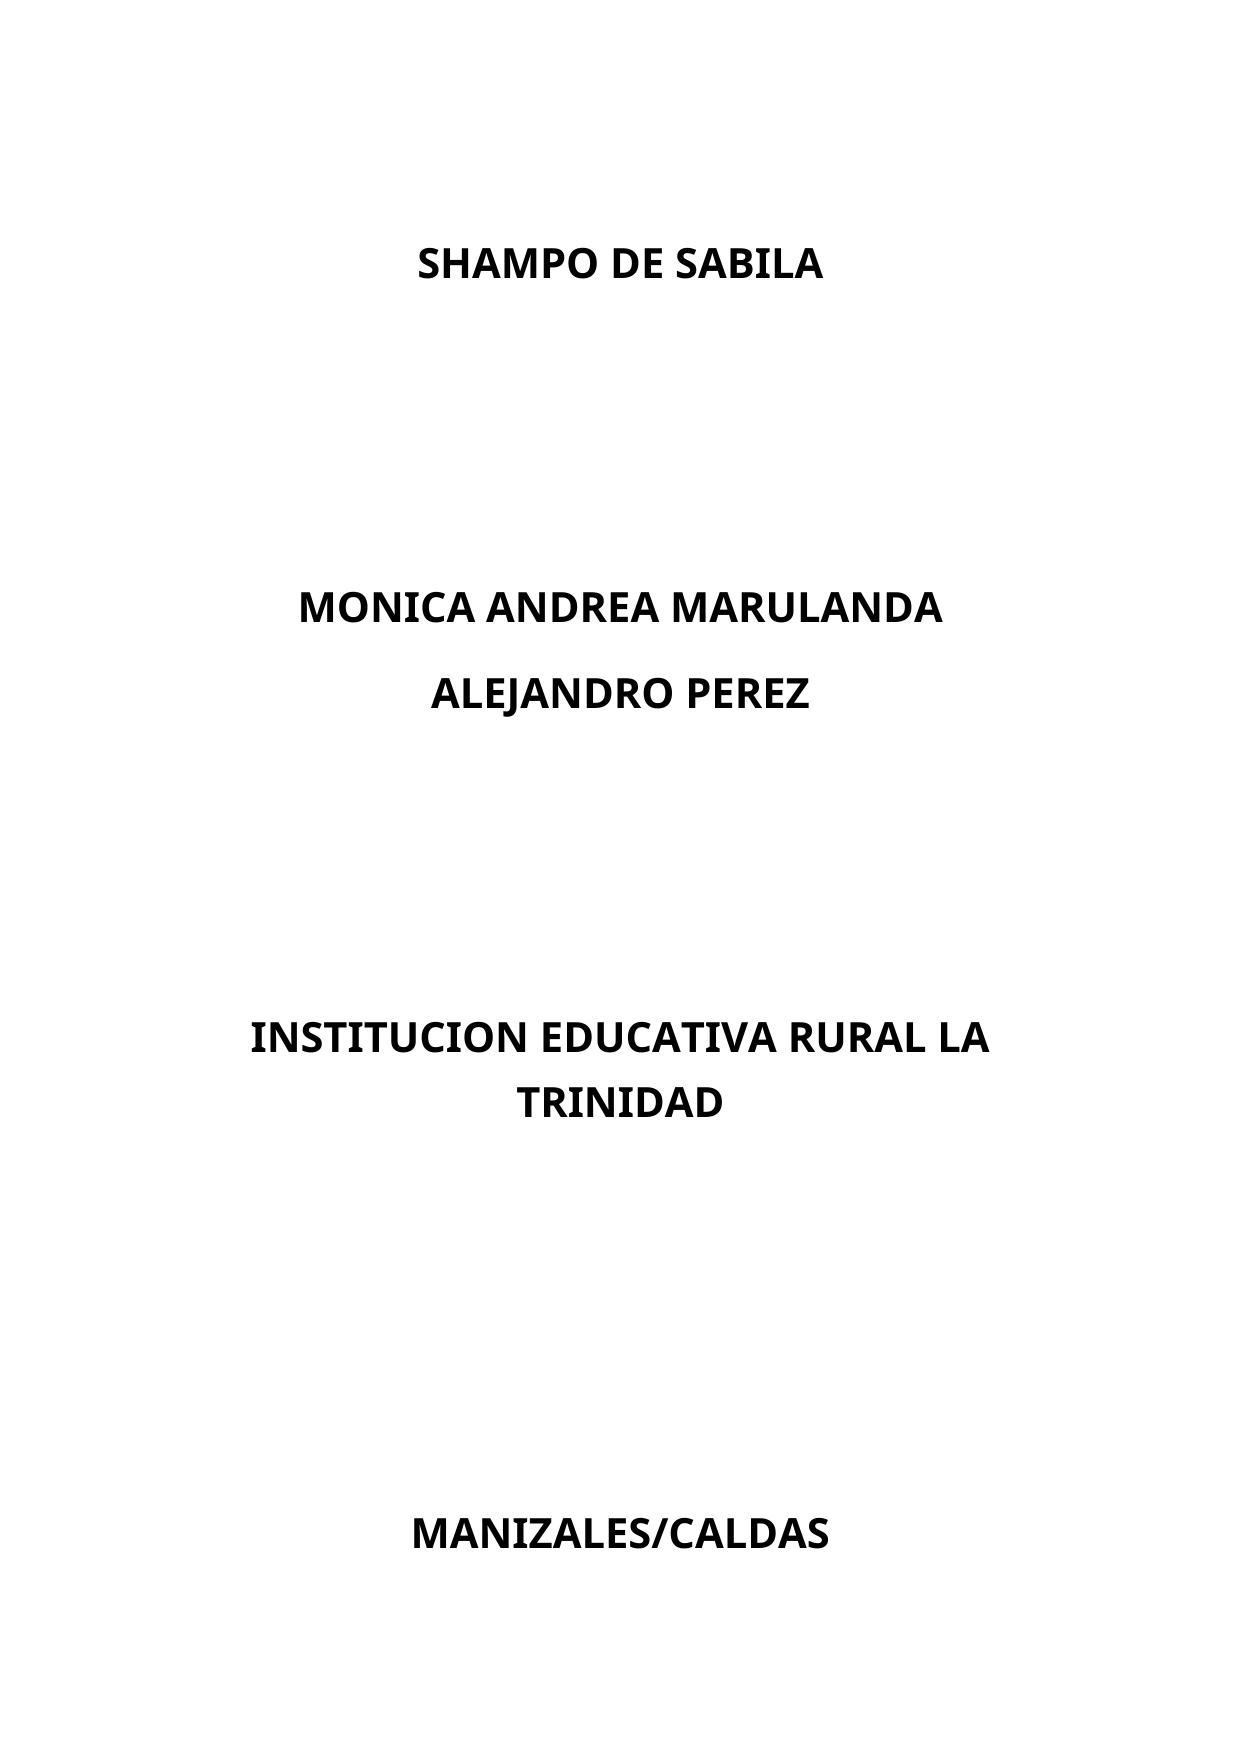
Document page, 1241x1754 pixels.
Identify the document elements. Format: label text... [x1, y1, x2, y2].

text INSTITUCION EDUCATIVA RURAL LA TRINIDAD [177, 1008, 1063, 1130]
text MANIZALES/CALDAS [177, 1503, 1063, 1560]
text SHAMPO DE SABILA [177, 234, 1063, 290]
text MONICA ANDREA MARULANDA [177, 578, 1063, 634]
text ALEJANDRO PEREZ [177, 664, 1063, 721]
